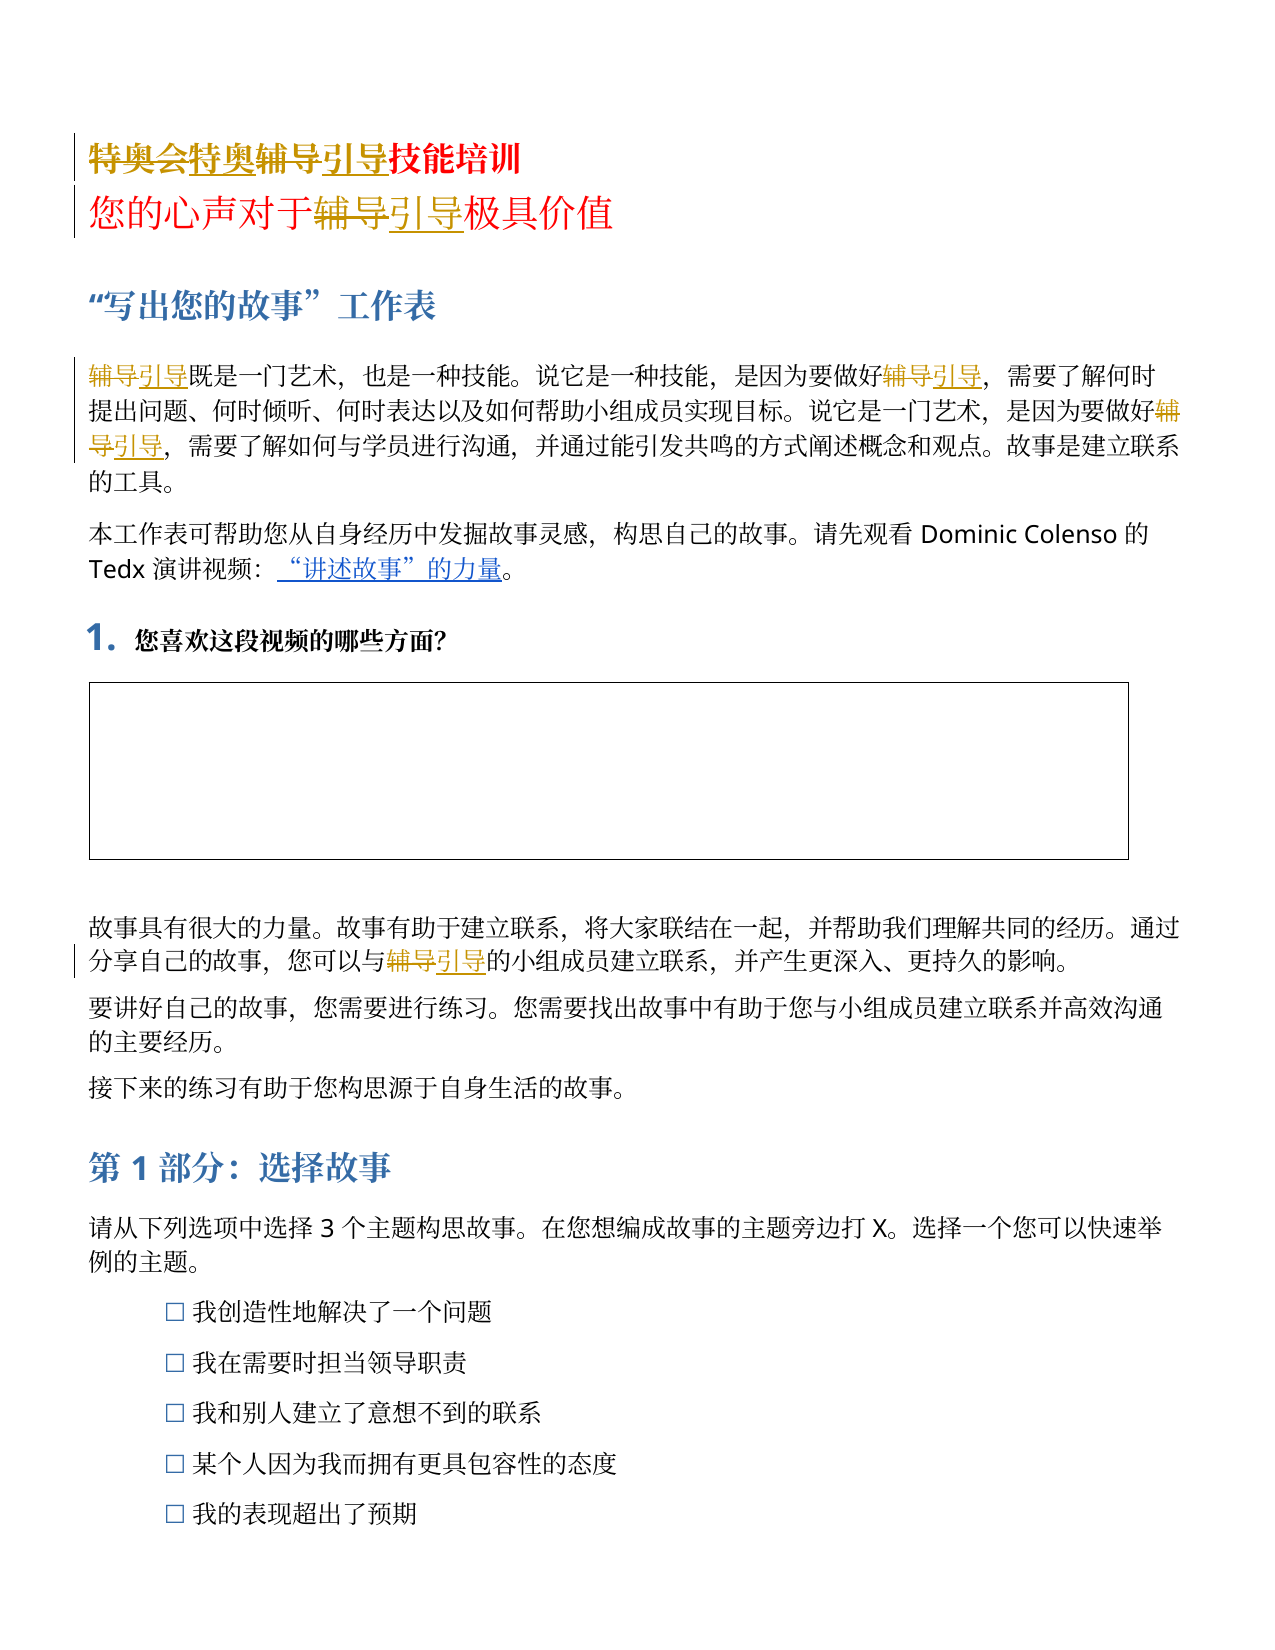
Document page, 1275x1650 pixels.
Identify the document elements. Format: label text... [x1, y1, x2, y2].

text 某个人因为我而拥有更具包容性的态度 [164, 1446, 1181, 1480]
text 接下来的练习有助于您构思源于自身生活的故事。 [89, 1071, 1181, 1104]
text 您的心声对于极具价值 [89, 184, 1181, 238]
text 故事具有很大的力量。故事有助于建立联系，将大家联结在一起，并帮助我们理解共同的经历。通过分享自己的故事，您可以与的小组成员建立联系，并产生更深入、更持久的影响。 [89, 910, 1181, 978]
text 技能培训 [89, 133, 1181, 181]
text 既是一门艺术，也是一种技能。说它是一种技能，是因为要做好，需要了解何时提出问题、何时倾听、何时表达以及如何帮助小组成员实现目标。说它是一门艺术，是因为要做好，需要了解如何与学员进行沟通，并通过能引发共鸣的方式阐述概念和观点。故事是建立联系的工具。 [89, 357, 1181, 498]
text 本工作表可帮助您从自身经历中发掘故事灵感，构思自己的故事。请先观看 Dominic Colenso 的 Tedx 演讲视频：“讲述故事”的力量。 [89, 515, 1181, 586]
text “写出您的故事”工作表 [89, 280, 1181, 328]
text 第 1 部分：选择故事 [89, 1142, 1181, 1190]
text 我在需要时担当领导职责 [164, 1345, 1181, 1379]
text 请从下列选项中选择 3 个主题构思故事。在您想编成故事的主题旁边打 X。选择一个您可以快速举例的主题。 [89, 1210, 1181, 1278]
text 要讲好自己的故事，您需要进行练习。您需要找出故事中有助于您与小组成员建立联系并高效沟通的主要经历。 [89, 991, 1181, 1058]
text 我和别人建立了意想不到的联系 [164, 1396, 1181, 1430]
list 您喜欢这段视频的哪些方面？ [84, 611, 1160, 662]
table_header [90, 683, 1128, 859]
text 我创造性地解决了一个问题 [164, 1295, 1181, 1329]
text 我的表现超出了预期 [164, 1497, 1181, 1531]
